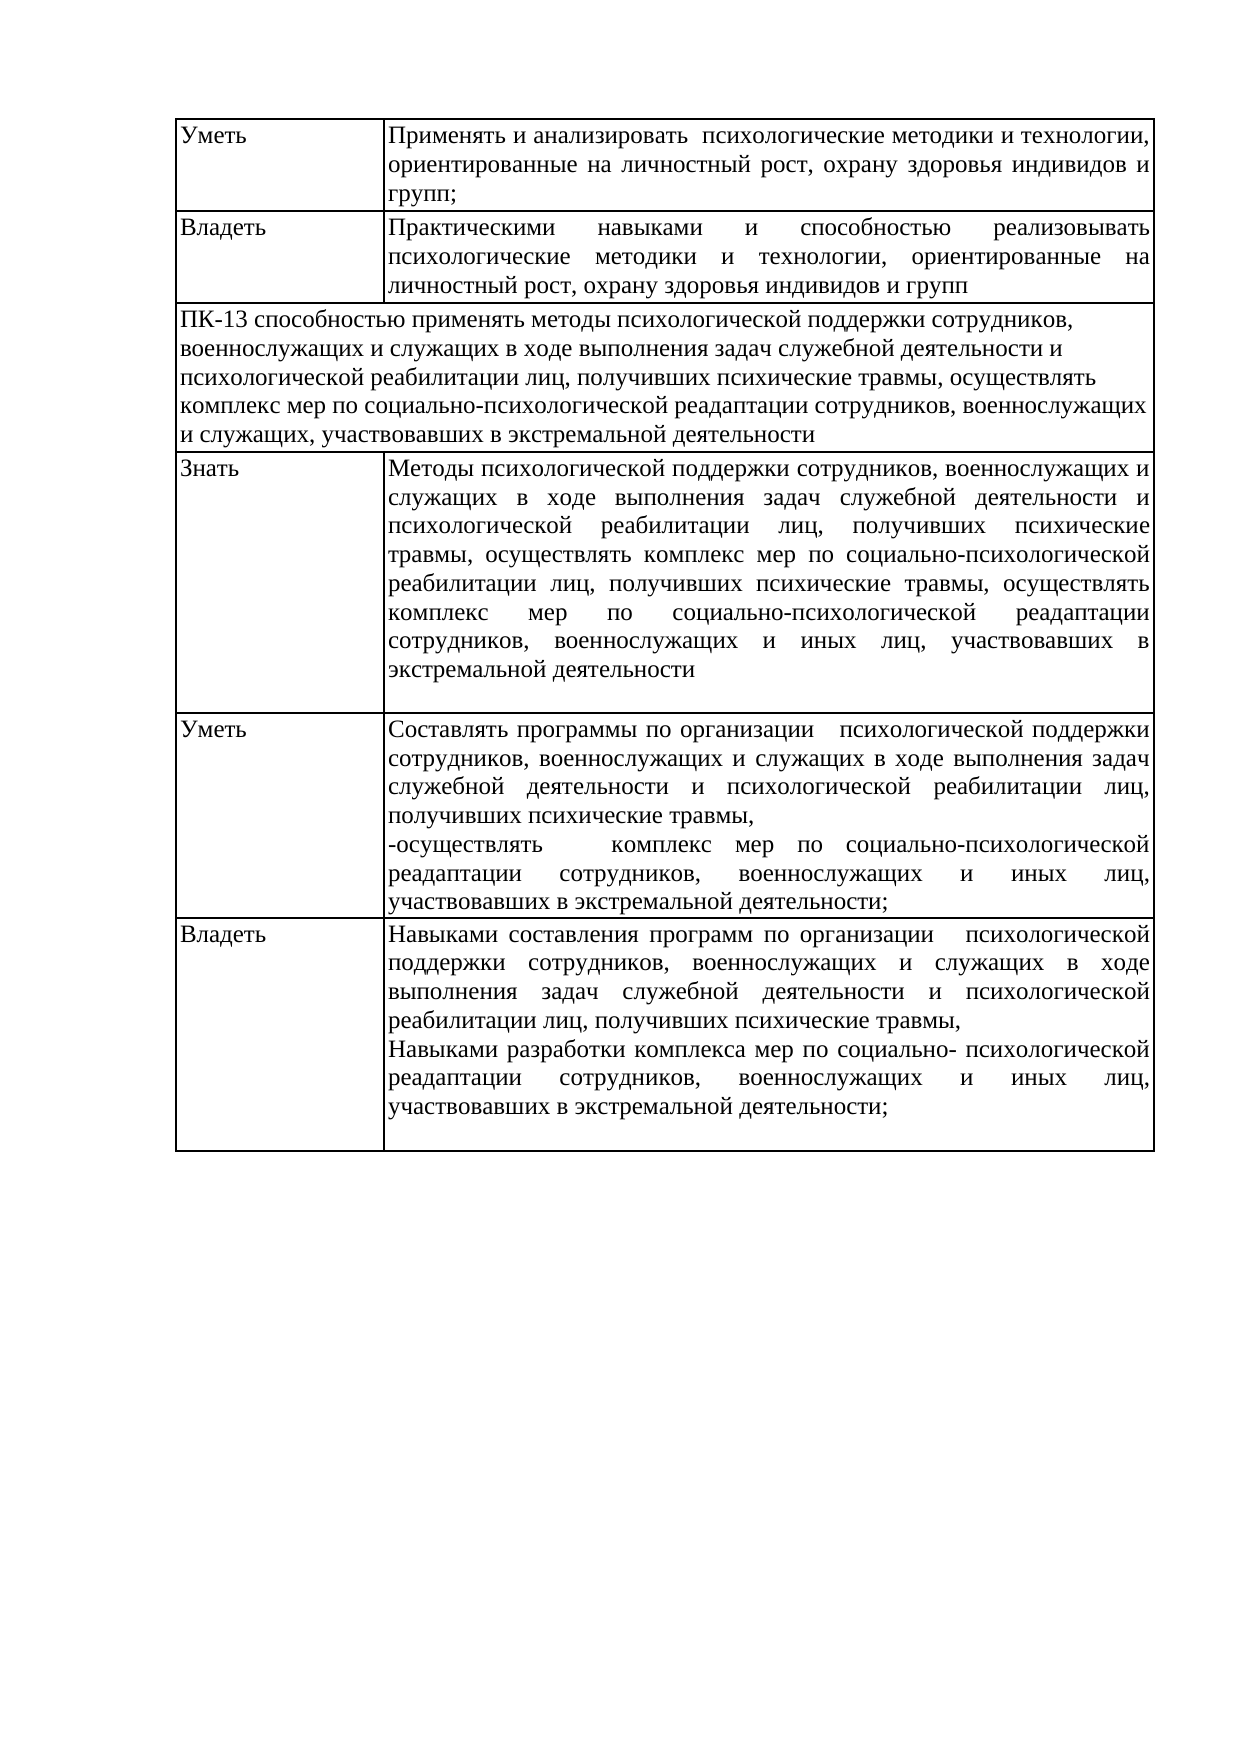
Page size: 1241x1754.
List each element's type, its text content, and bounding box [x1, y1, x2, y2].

table_cell ПК-13 способностью применять методы психологической поддержки сотрудников, военнослужащих и служащих в ходе выполнения задач служебной деятельности и психологической реабилитации лиц, получивших психические травмы, осуществлять комплекс мер по социально-психологической реадаптации сотрудников, военнослужащих и служащих, участвовавших в экстремальной деятельности [177, 304, 1153, 451]
table_cell Практическими навыками и способностью реализовывать психологические методики и технологии, ориентированные на личностный рост, охрану здоровья индивидов и групп [385, 212, 1153, 302]
table_cell Методы психологической поддержки сотрудников, военнослужащих и служащих в ходе выполнения задач служебной деятельности и психологической реабилитации лиц, получивших психические травмы, осуществлять комплекс мер по социально-психологической реабилитации лиц, получивших психические травмы, осуществлять комплекс мер по социально-психологической реадаптации сотрудников, военнослужащих и иных лиц, участвовавших в экстремальной деятельности [385, 453, 1153, 712]
table_cell Уметь [177, 714, 383, 917]
table_cell Владеть [177, 919, 383, 1150]
table_cell Навыками составления программ по организации психологической поддержки сотрудников, военнослужащих и служащих в ходе выполнения задач служебной деятельности и психологической реабилитации лиц, получивших психические травмы, Навыками разработки комплекса мер по социально- психологической реадаптации сотрудников, военнослужащих и иных лиц, участвовавших в экстремальной деятельности; [385, 919, 1153, 1150]
table_header Применять и анализировать психологические методики и технологии, ориентированные на личностный рост, охрану здоровья индивидов и групп; [385, 120, 1153, 210]
table_header Уметь [177, 120, 383, 210]
table_cell Составлять программы по организации психологической поддержки сотрудников, военнослужащих и служащих в ходе выполнения задач служебной деятельности и психологической реабилитации лиц, получивших психические травмы, -осуществлять комплекс мер по социально-психологической реадаптации сотрудников, военнослужащих и иных лиц, участвовавших в экстремальной деятельности; [385, 714, 1153, 917]
table_cell Владеть [177, 212, 383, 302]
table_cell Знать [177, 453, 383, 712]
